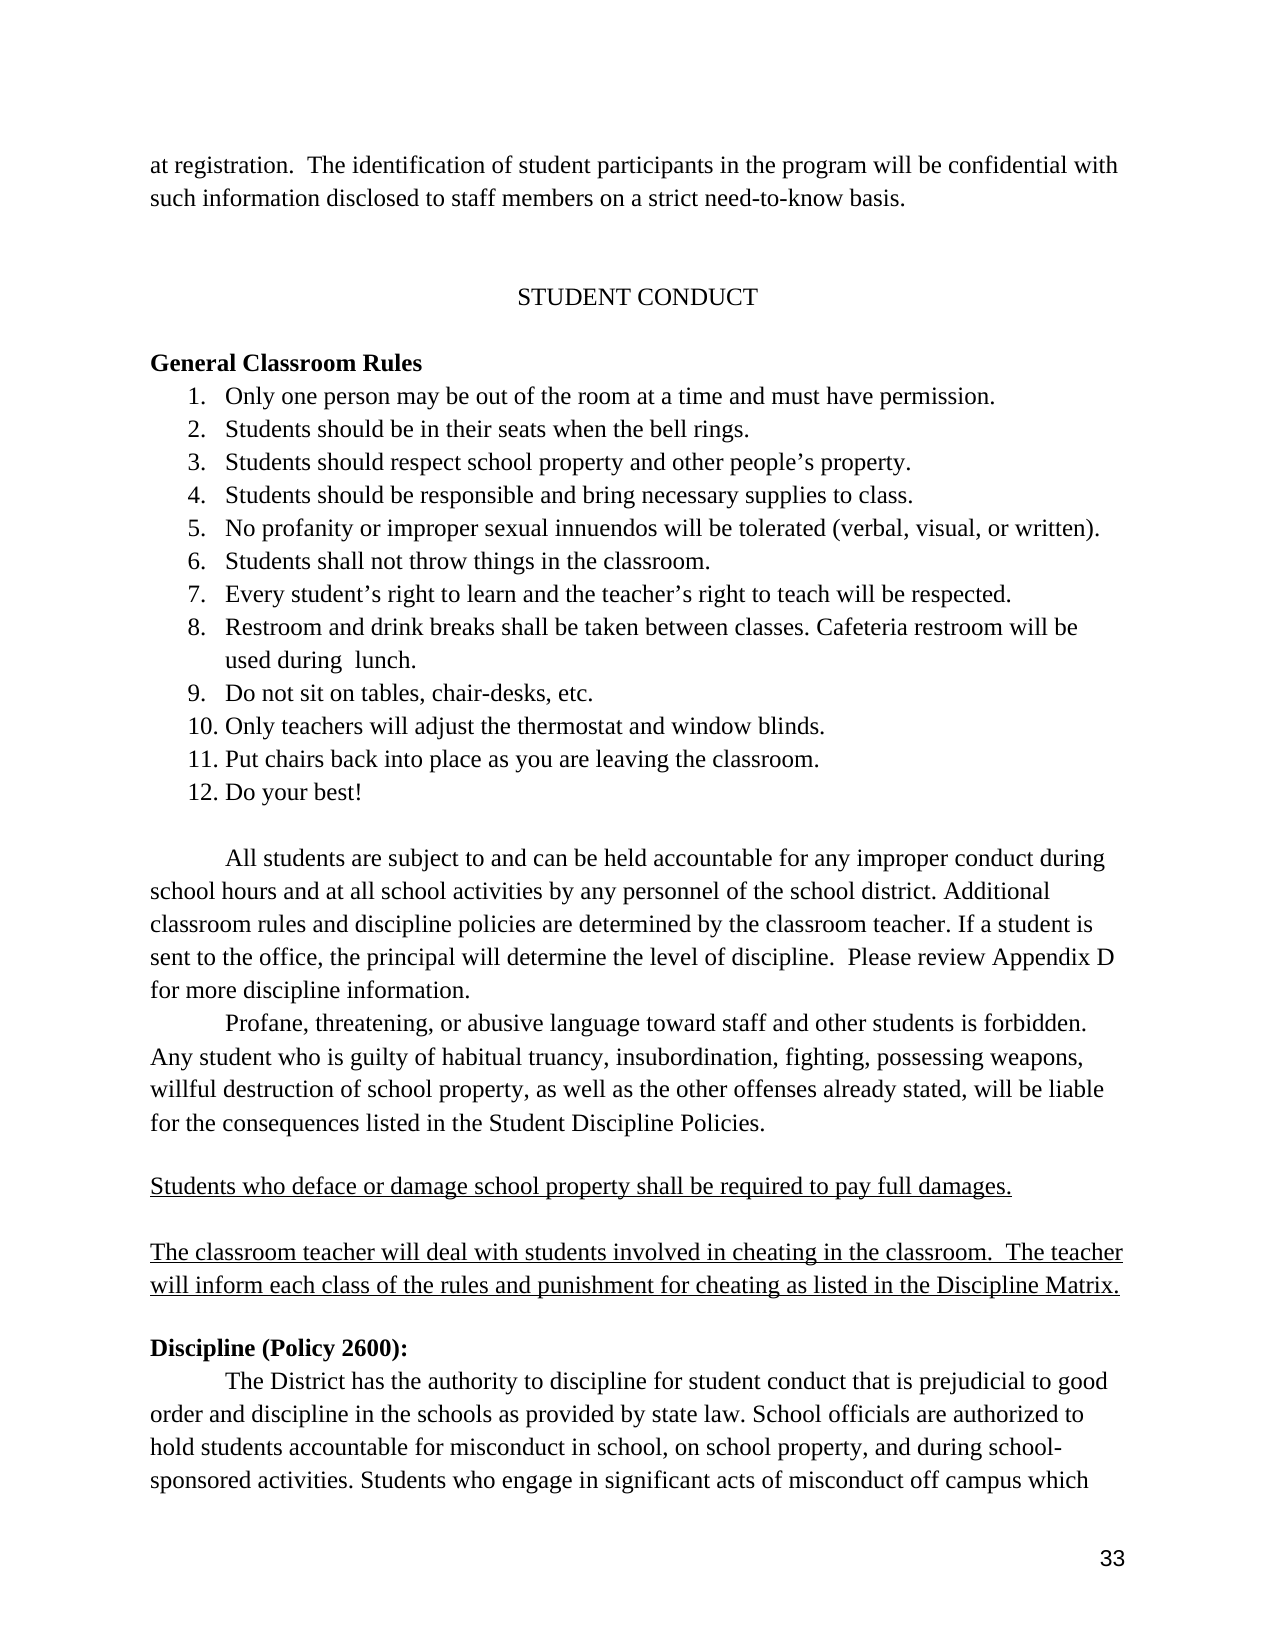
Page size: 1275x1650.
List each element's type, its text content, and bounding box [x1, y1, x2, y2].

list Students should be responsible and bring necessary supplies to class. [187, 480, 1125, 509]
list Do not sit on tables, chair-desks, etc. [187, 678, 1125, 707]
text STUDENT CONDUCT [150, 282, 1125, 311]
list No profanity or improper sexual innuendos will be tolerated (verbal, visual, or written). [187, 513, 1125, 542]
list Only teachers will adjust the thermostat and window blinds. [187, 711, 1125, 740]
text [150, 150, 1125, 212]
text Students who deface or damage school property shall be required to pay full damages. The classroom teacher will deal with students involved in cheating in the classroom. The teacher will inform each class of the rules and punishment for cheating as listed in the Discipline Matrix. [150, 1171, 1125, 1329]
text General Classroom Rules [150, 315, 1125, 377]
list Students should respect school property and other people’s property. [187, 447, 1125, 476]
list Do your best! [187, 777, 1125, 806]
text Profane, threatening, or abusive language toward staff and other students is forbidden. Any student who is guilty of habitual truancy, insubordination, fighting, possessing weapons, willful destruction of school property, as well as the other offenses already stated, will be liable for the consequences listed in the Student Discipline Policies. [150, 1008, 1125, 1167]
list Students shall not throw things in the classroom. [187, 546, 1125, 575]
list Put chairs back into place as you are leaving the classroom. [187, 744, 1125, 773]
list Every student’s right to learn and the teacher’s right to teach will be respected. [187, 579, 1125, 608]
text Discipline (Policy 2600): [150, 1333, 1125, 1362]
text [150, 1366, 1125, 1494]
list Restroom and drink breaks shall be taken between classes. Cafeteria restroom will be used during lunch. [187, 612, 1125, 674]
text All students are subject to and can be held accountable for any improper conduct during school hours and at all school activities by any personnel of the school district. Additional classroom rules and discipline policies are determined by the classroom teacher. If a student is sent to the office, the principal will determine the level of discipline. Please review Appendix D for more discipline information. [150, 843, 1125, 1004]
list Only one person may be out of the room at a time and must have permission. [187, 381, 1125, 410]
list Students should be in their seats when the bell rings. [187, 414, 1125, 443]
